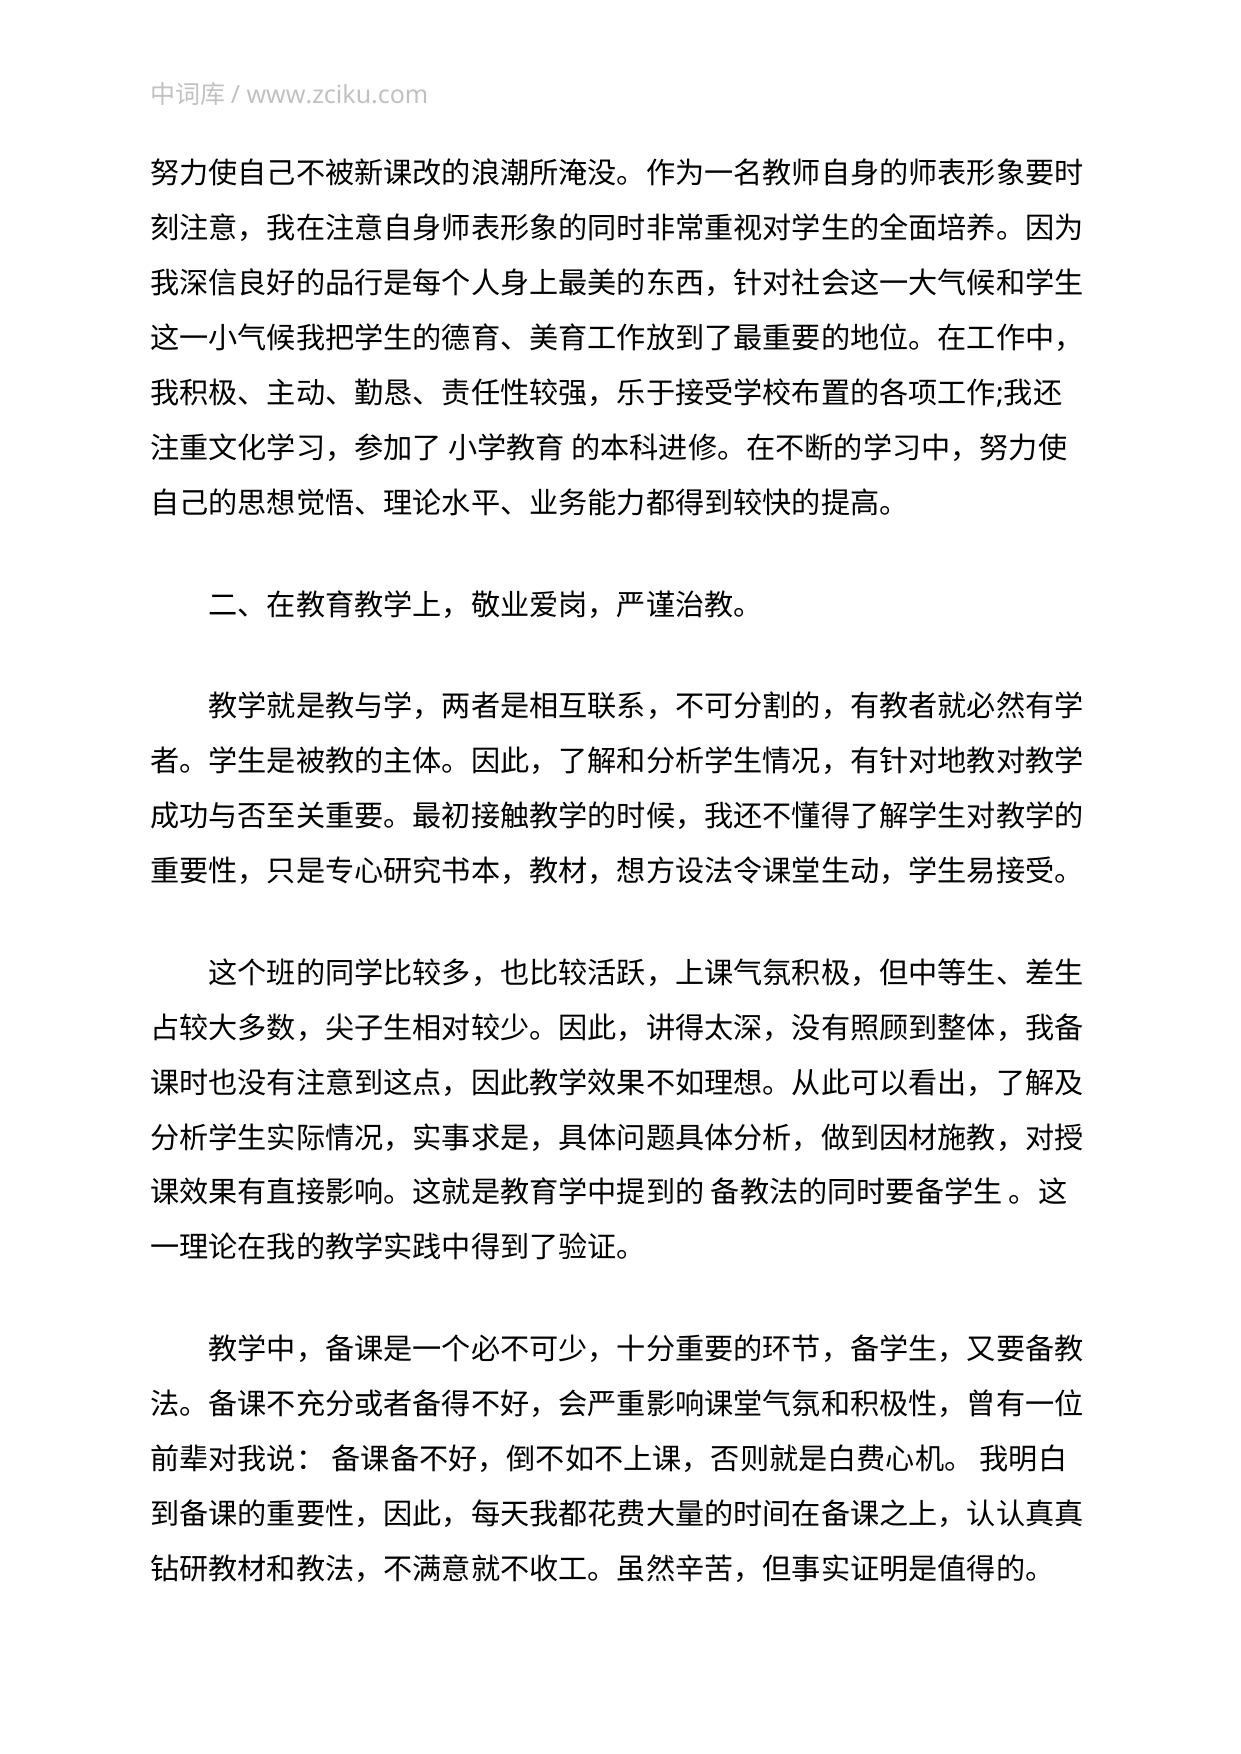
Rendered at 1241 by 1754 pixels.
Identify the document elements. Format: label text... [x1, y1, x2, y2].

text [150, 150, 1090, 522]
text 教学中，备课是一个必不可少，十分重要的环节，备学生，又要备教法。备课不充分或者备得不好，会严重影响课堂气氛和积极性，曾有一位前辈对我说： 备课备不好，倒不如不上课，否则就是白费心机。 我明白到备课的重要性，因此，每天我都花费大量的时间在备课之上，认认真真钻研教材和教法，不满意就不收工。虽然辛苦，但事实证明是值得的。 [150, 1326, 1090, 1588]
text 二、在教育教学上，敬业爱岗，严谨治教。 [150, 581, 1090, 623]
text 教学就是教与学，两者是相互联系，不可分割的，有教者就必然有学者。学生是被教的主体。因此，了解和分析学生情况，有针对地教对教学成功与否至关重要。最初接触教学的时候，我还不懂得了解学生对教学的重要性，只是专心研究书本，教材，想方设法令课堂生动，学生易接受。 [150, 683, 1090, 890]
text 这个班的同学比较多，也比较活跃，上课气氛积极，但中等生、差生占较大多数，尖子生相对较少。因此，讲得太深，没有照顾到整体，我备课时也没有注意到这点，因此教学效果不如理想。从此可以看出，了解及分析学生实际情况，实事求是，具体问题具体分析，做到因材施教，对授课效果有直接影响。这就是教育学中提到的 备教法的同时要备学生 。这一理论在我的教学实践中得到了验证。 [150, 949, 1090, 1266]
